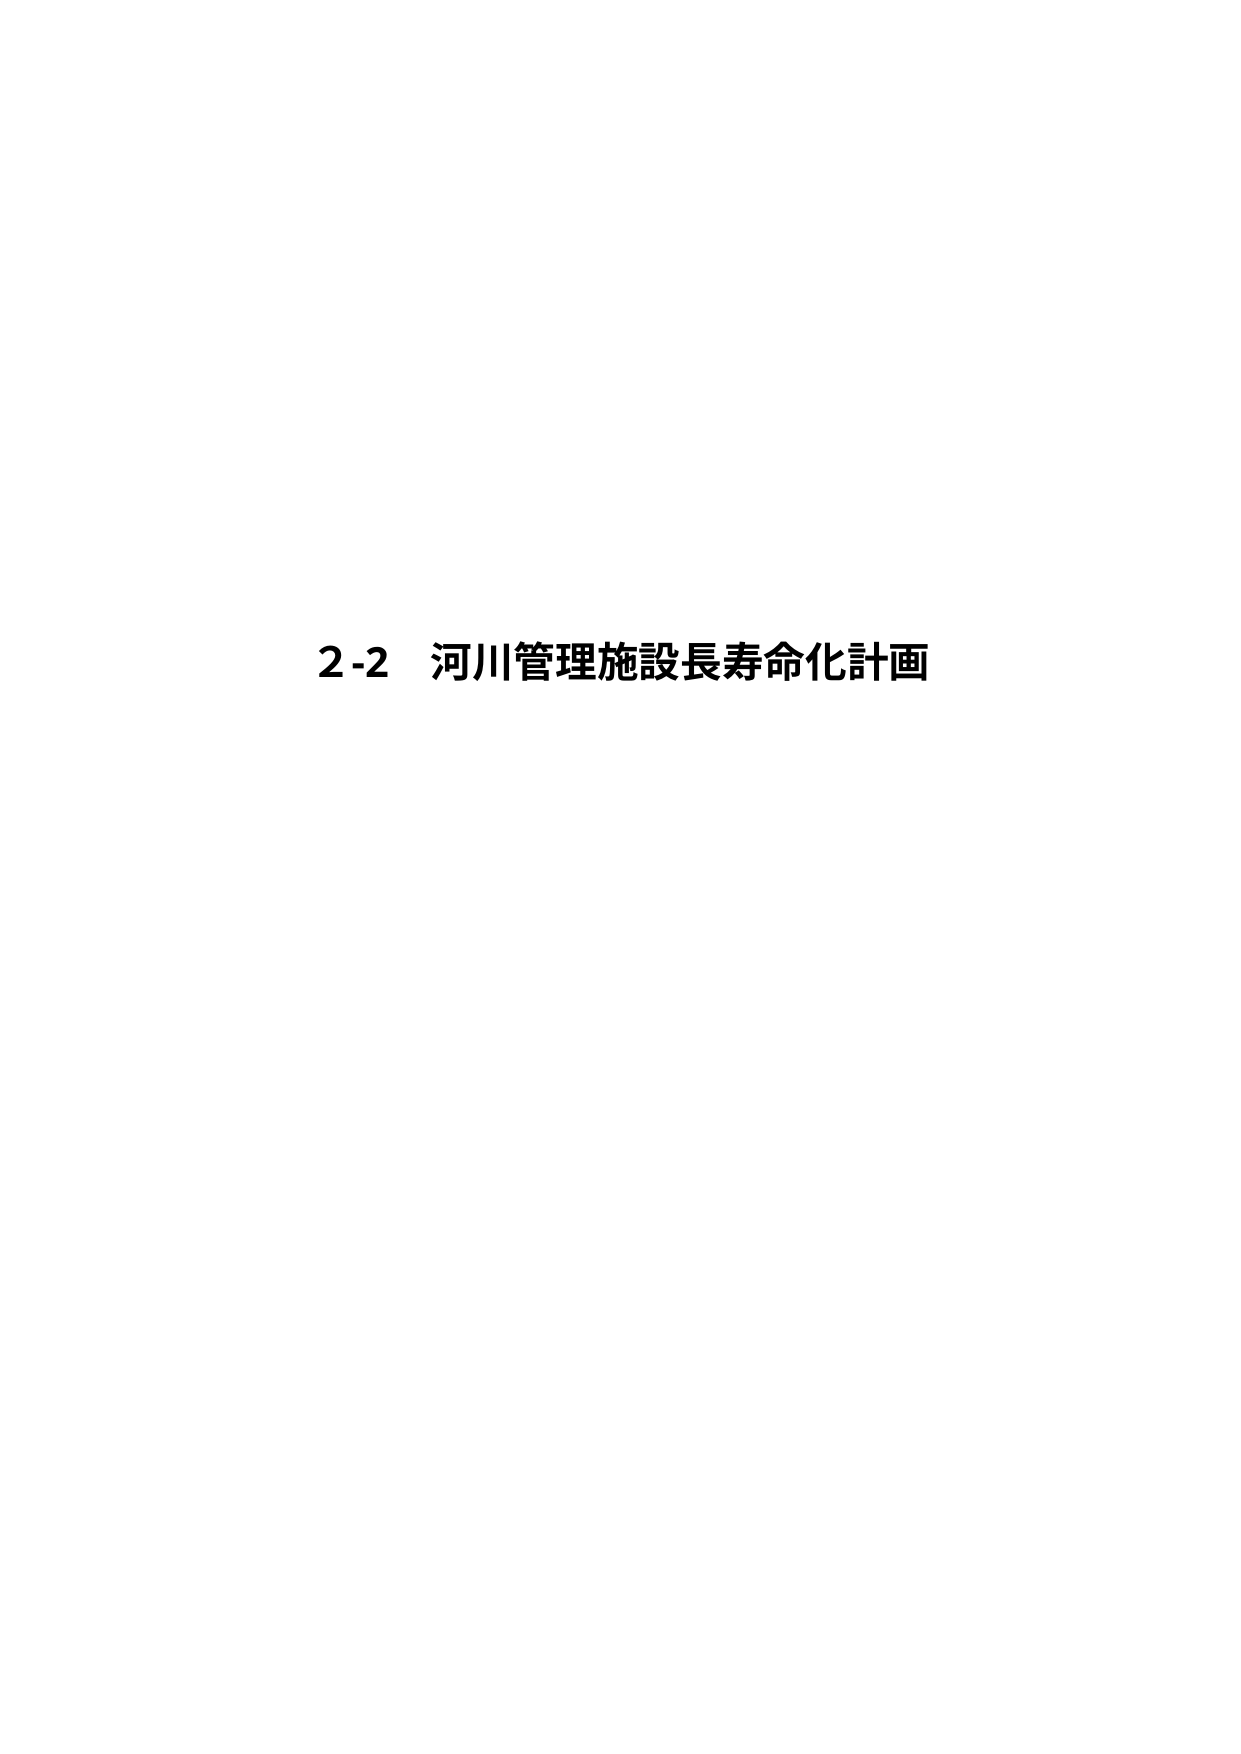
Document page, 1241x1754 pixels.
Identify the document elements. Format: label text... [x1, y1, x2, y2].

text ２-2 河川管理施設長寿命化計画 [148, 629, 1092, 689]
